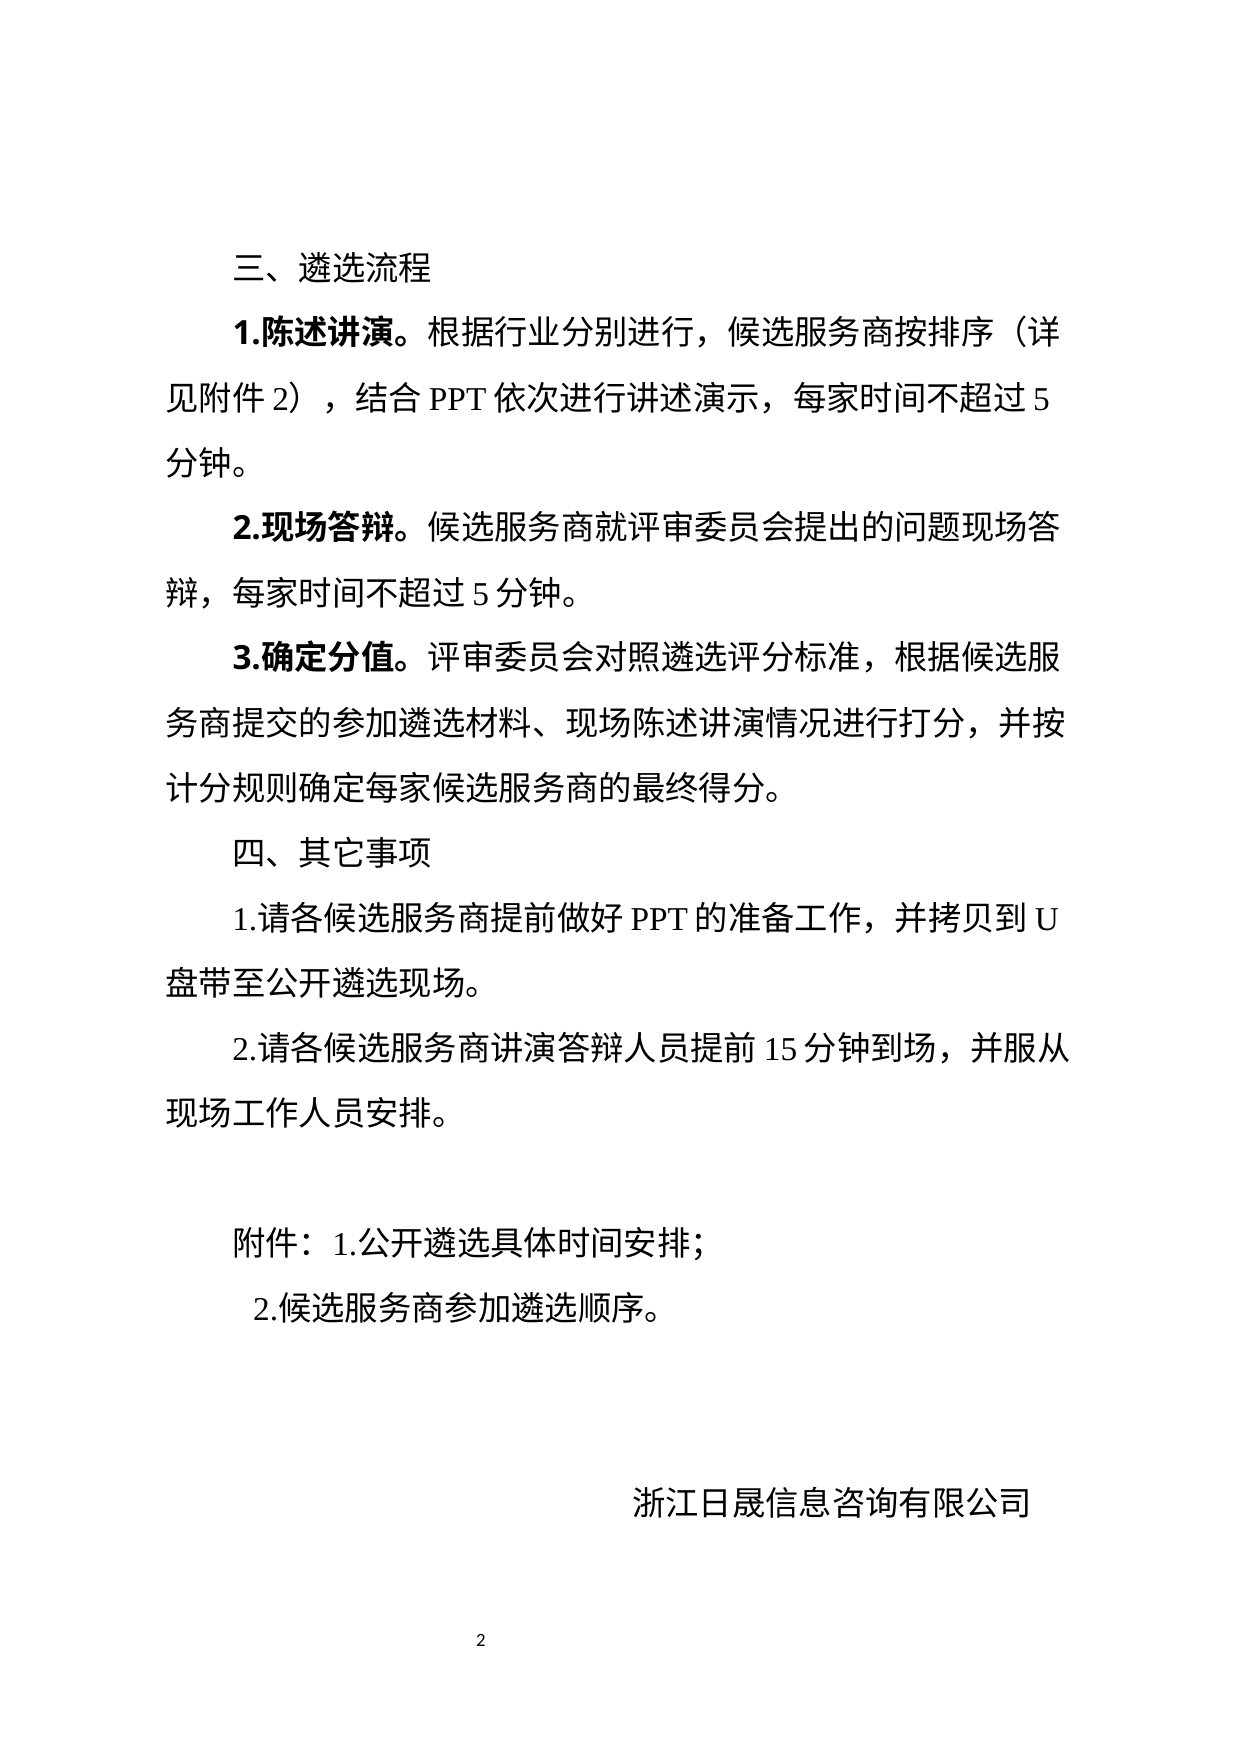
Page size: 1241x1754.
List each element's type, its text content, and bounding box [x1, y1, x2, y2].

text 附件：1.公开遴选具体时间安排； [165, 1208, 1087, 1273]
text 2.请各候选服务商讲演答辩人员提前15分钟到场，并服从现场工作人员安排。 [165, 1013, 1087, 1143]
text 浙江日晟信息咨询有限公司 [165, 1468, 1087, 1533]
text 1.陈述讲演。根据行业分别进行，候选服务商按排序（详见附件2），结合PPT依次进行讲述演示，每家时间不超过5分钟。 [165, 298, 1087, 493]
text 3.确定分值。评审委员会对照遴选评分标准，根据候选服务商提交的参加遴选材料、现场陈述讲演情况进行打分，并按计分规则确定每家候选服务商的最终得分。 [165, 623, 1087, 818]
text 四、其它事项 [165, 818, 1087, 883]
text 三、遴选流程 [165, 233, 1087, 298]
text 1.请各候选服务商提前做好PPT的准备工作，并拷贝到U盘带至公开遴选现场。 [165, 883, 1087, 1013]
text 2.现场答辩。候选服务商就评审委员会提出的问题现场答辩，每家时间不超过5分钟。 [165, 493, 1087, 623]
text 2.候选服务商参加遴选顺序。 [178, 1273, 1087, 1338]
